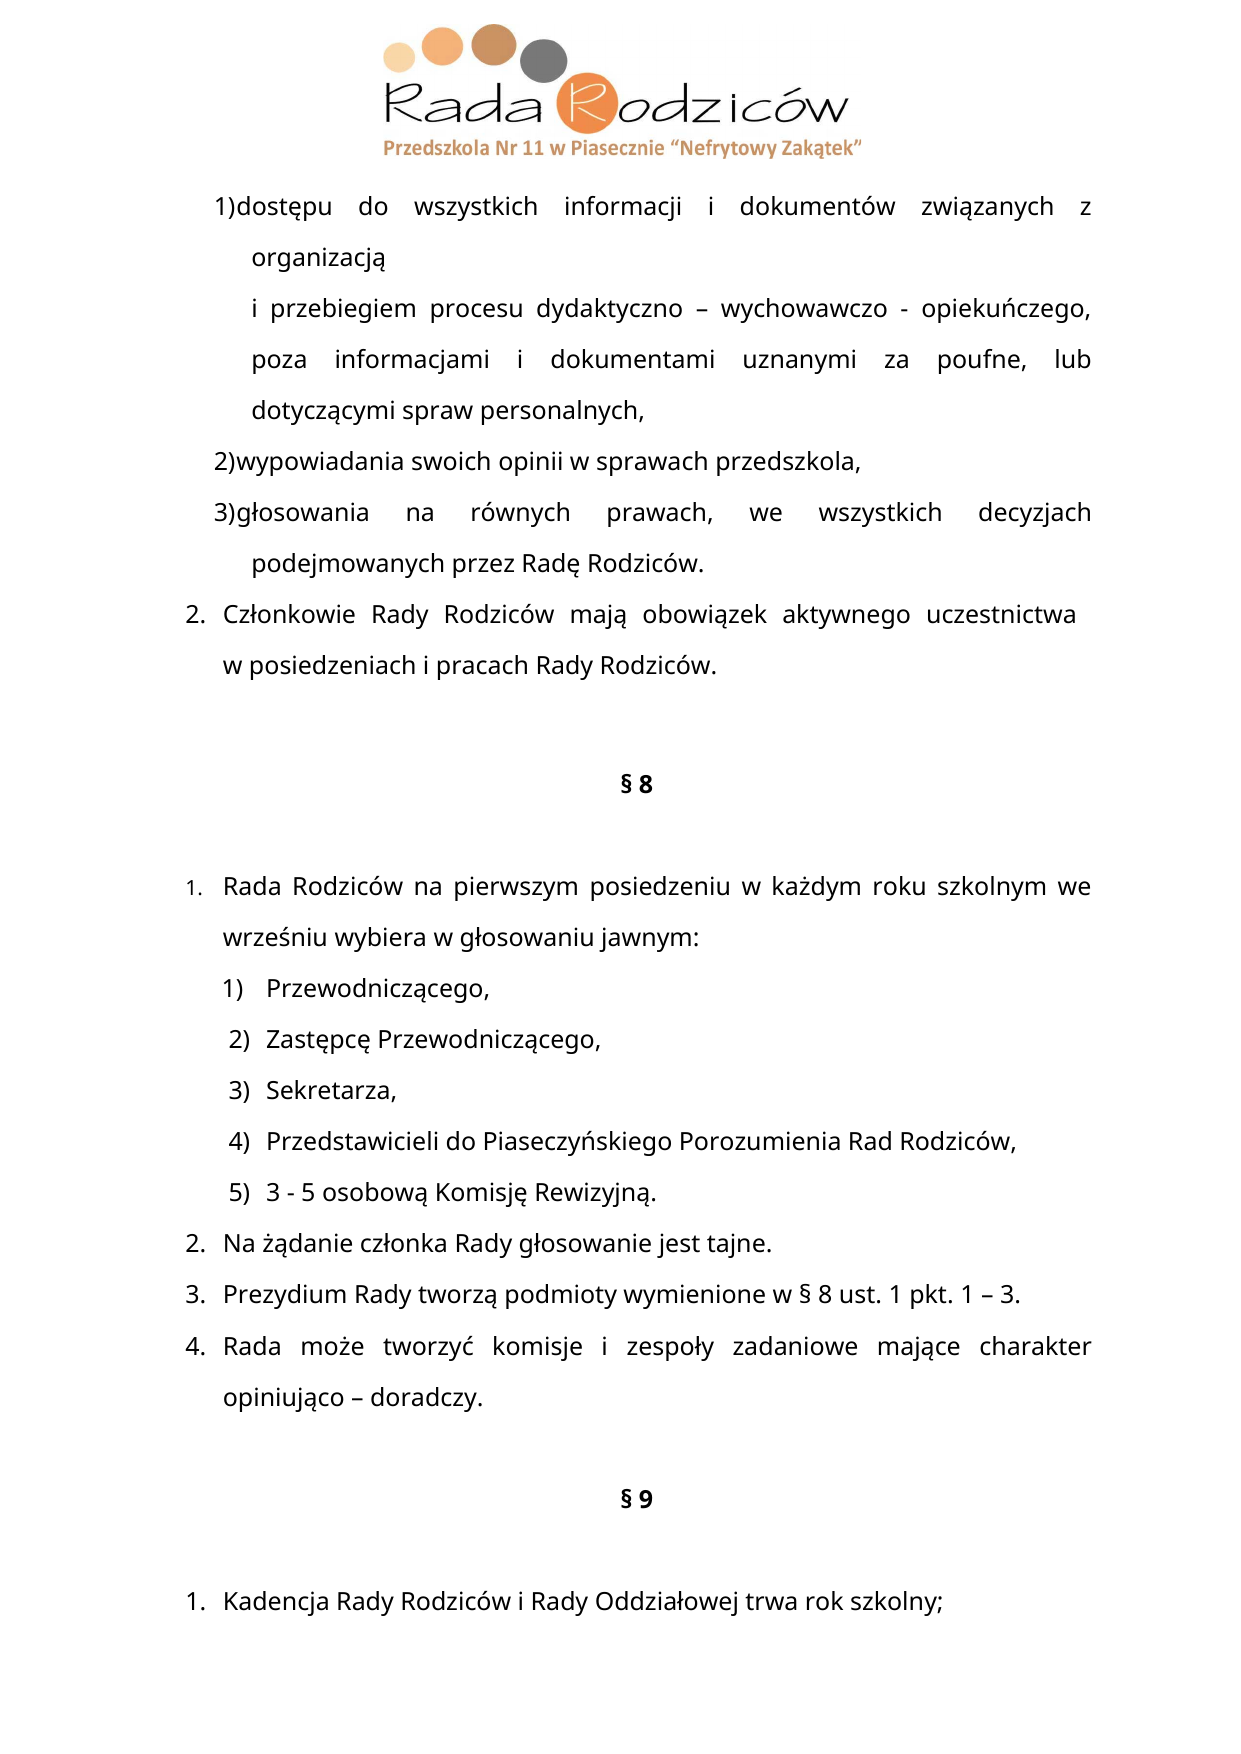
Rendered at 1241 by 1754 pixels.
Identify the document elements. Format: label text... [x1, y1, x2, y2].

list Rada Rodziców na pierwszym posiedzeniu w każdym roku szkolnym we wrześniu wybiera w głosowaniu jawnym: [185, 869, 1093, 954]
list Przedstawicieli do Piaseczyńskiego Porozumienia Rad Rodziców, [228, 1124, 1093, 1158]
picture [383, 24, 862, 159]
list Sekretarza, [228, 1073, 1093, 1107]
list wypowiadania swoich opinii w sprawach przedszkola, [213, 443, 1093, 477]
list Przewodniczącego, [221, 971, 1093, 1005]
list Zastępcę Przewodniczącego, [228, 1022, 1093, 1056]
list 3 - 5 osobową Komisję Rewizyjną. [228, 1175, 1093, 1209]
list Na żądanie członka Rady głosowanie jest tajne. [185, 1226, 1093, 1260]
list głosowania na równych prawach, we wszystkich decyzjach podejmowanych przez Radę Rodziców. [213, 494, 1093, 579]
list Kadencja Rady Rodziców i Rady Oddziałowej trwa rok szkolny; [185, 1583, 1093, 1617]
list Członkowie Rady Rodziców mają obowiązek aktywnego uczestnictwa w posiedzeniach i pracach Rady Rodziców. [185, 596, 1093, 682]
list dostępu do wszystkich informacji i dokumentów związanych z organizacją i przebiegiem procesu dydaktyczno – wychowawczo - opiekuńczego, poza informacjami i dokumentami uznanymi za poufne, lub dotyczącymi spraw personalnych, [213, 188, 1093, 426]
list Prezydium Rady tworzą podmioty wymienione w § 8 ust. 1 pkt. 1 – 3. [185, 1277, 1093, 1311]
list Rada może tworzyć komisje i zespoły zadaniowe mające charakter opiniująco – doradczy. [185, 1328, 1093, 1413]
